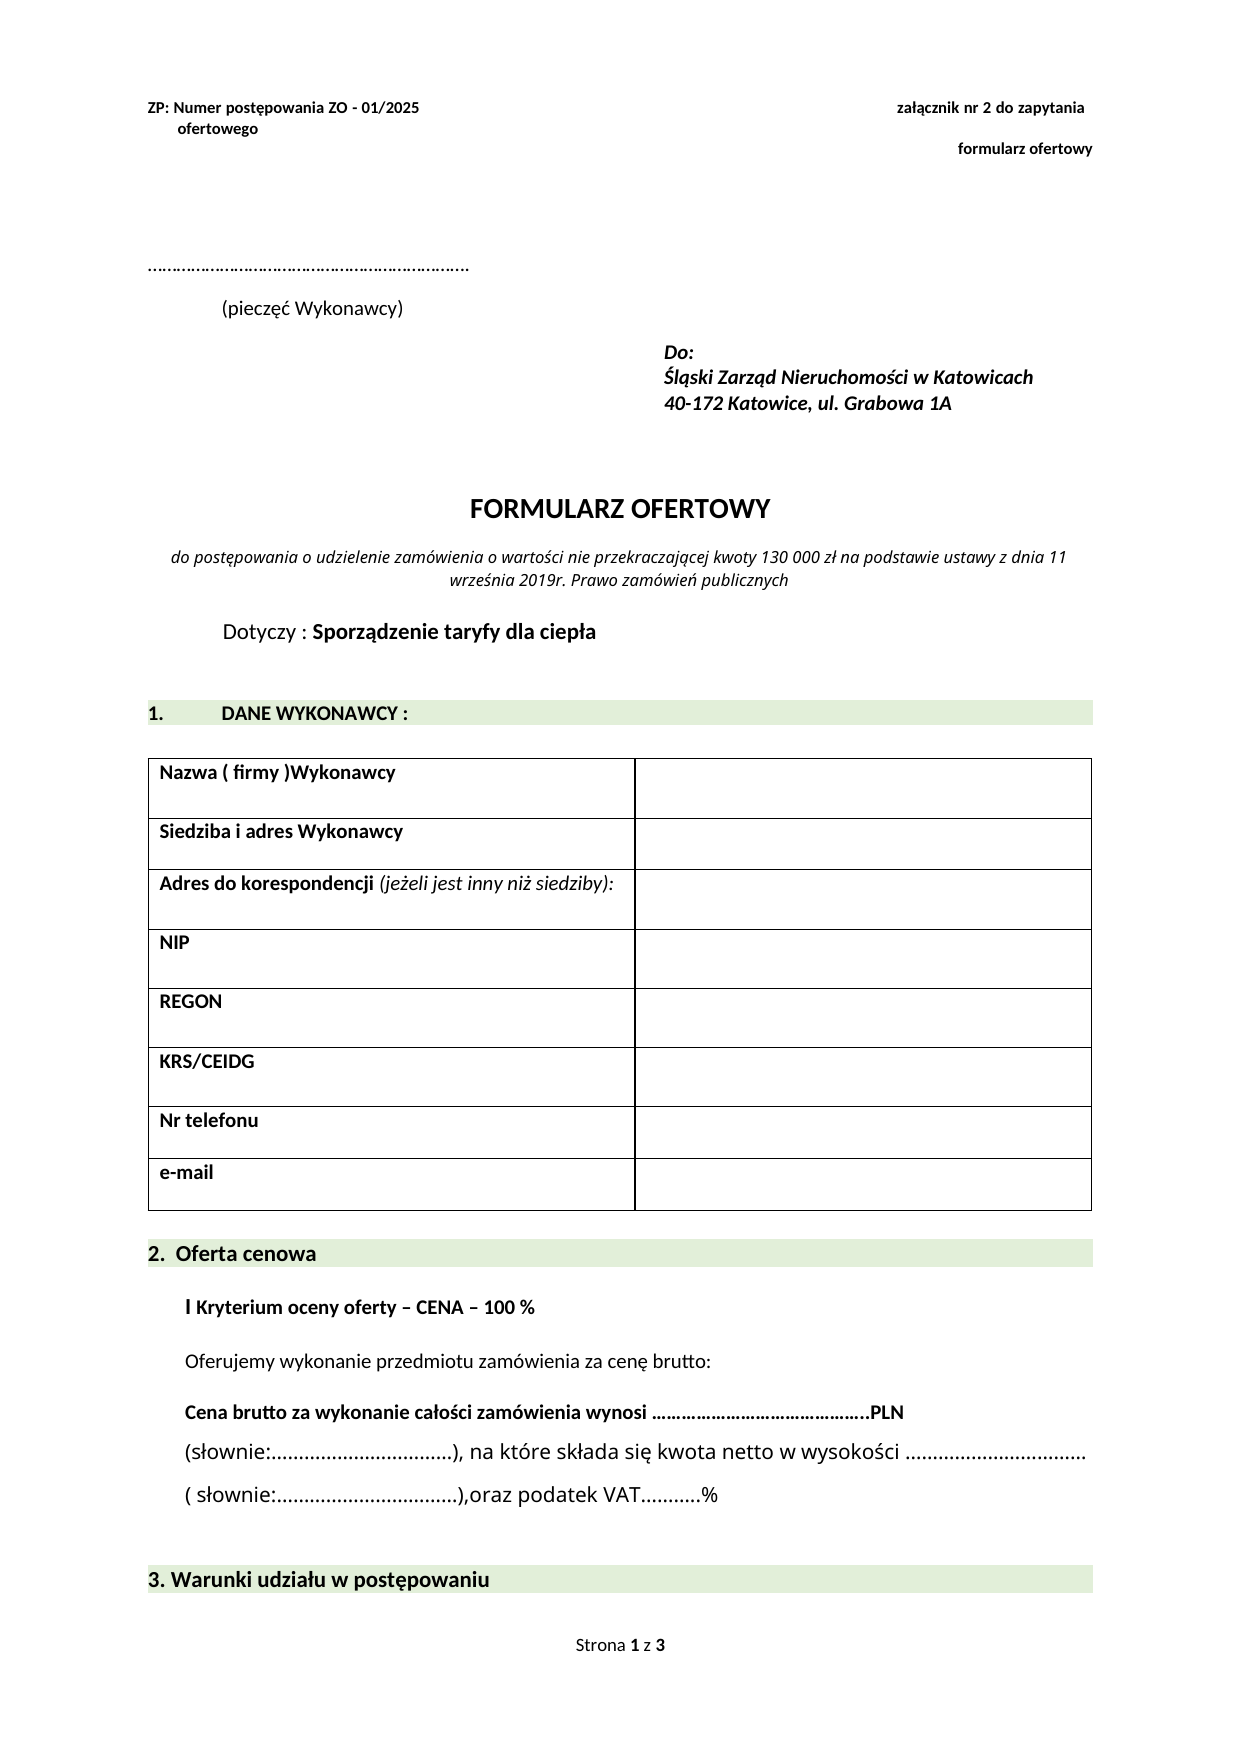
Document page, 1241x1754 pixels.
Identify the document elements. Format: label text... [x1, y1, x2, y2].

table_header Nazwa ( firmy )Wykonawcy [149, 759, 634, 817]
text ( słownie:……………………………),oraz podatek VAT………..% [185, 1480, 1093, 1508]
table_cell [636, 870, 1091, 928]
table_cell Adres do korespondencji (jeżeli jest inny niż siedziby): [149, 870, 634, 928]
table_cell [636, 819, 1091, 869]
table_cell REGON [149, 989, 634, 1047]
text 40-172 Katowice, ul. Grabowa 1A [221, 390, 1093, 415]
text 2. Oferta cenowa [148, 1239, 1093, 1267]
text Dotyczy : Sporządzenie taryfy dla ciepła [223, 617, 1093, 645]
text Śląski Zarząd Nieruchomości w Katowicach [221, 364, 1093, 390]
text (pieczęć Wykonawcy) [221, 295, 1093, 320]
table_cell [636, 1048, 1091, 1106]
table_cell [636, 930, 1091, 988]
text do postępowania o udzielenie zamówienia o wartości nie przekraczającej kwoty 130 000 zł na podstawie ustawy z dnia 11 września 2019r. Prawo zamówień publicznych [148, 546, 1093, 592]
table_cell [636, 1159, 1091, 1210]
table_cell KRS/CEIDG [149, 1048, 634, 1106]
table_cell [636, 989, 1091, 1047]
list DANE WYKONAWCY : [148, 700, 1093, 725]
list Oferujemy wykonanie przedmiotu zamówienia za cenę brutto: [185, 1348, 1093, 1374]
text …………………………………………………………. [148, 251, 1093, 276]
text FORMULARZ OFERTOWY [148, 490, 1093, 526]
table_header [636, 759, 1091, 817]
table_cell [636, 1107, 1091, 1158]
text Cena brutto za wykonanie całości zamówienia wynosi ……………………………………..PLN [185, 1399, 1093, 1424]
text Do: [664, 339, 1093, 364]
table_cell NIP [149, 930, 634, 988]
text (słownie:……………………………), na które składa się kwota netto w wysokości …………………………… [185, 1437, 1093, 1466]
text 3. Warunki udziału w postępowaniu [148, 1565, 1093, 1593]
table_cell e-mail [149, 1159, 634, 1210]
table_cell Siedziba i adres Wykonawcy [149, 819, 634, 869]
table_cell Nr telefonu [149, 1107, 634, 1158]
text I Kryterium oceny oferty – CENA – 100 % [185, 1292, 1093, 1320]
